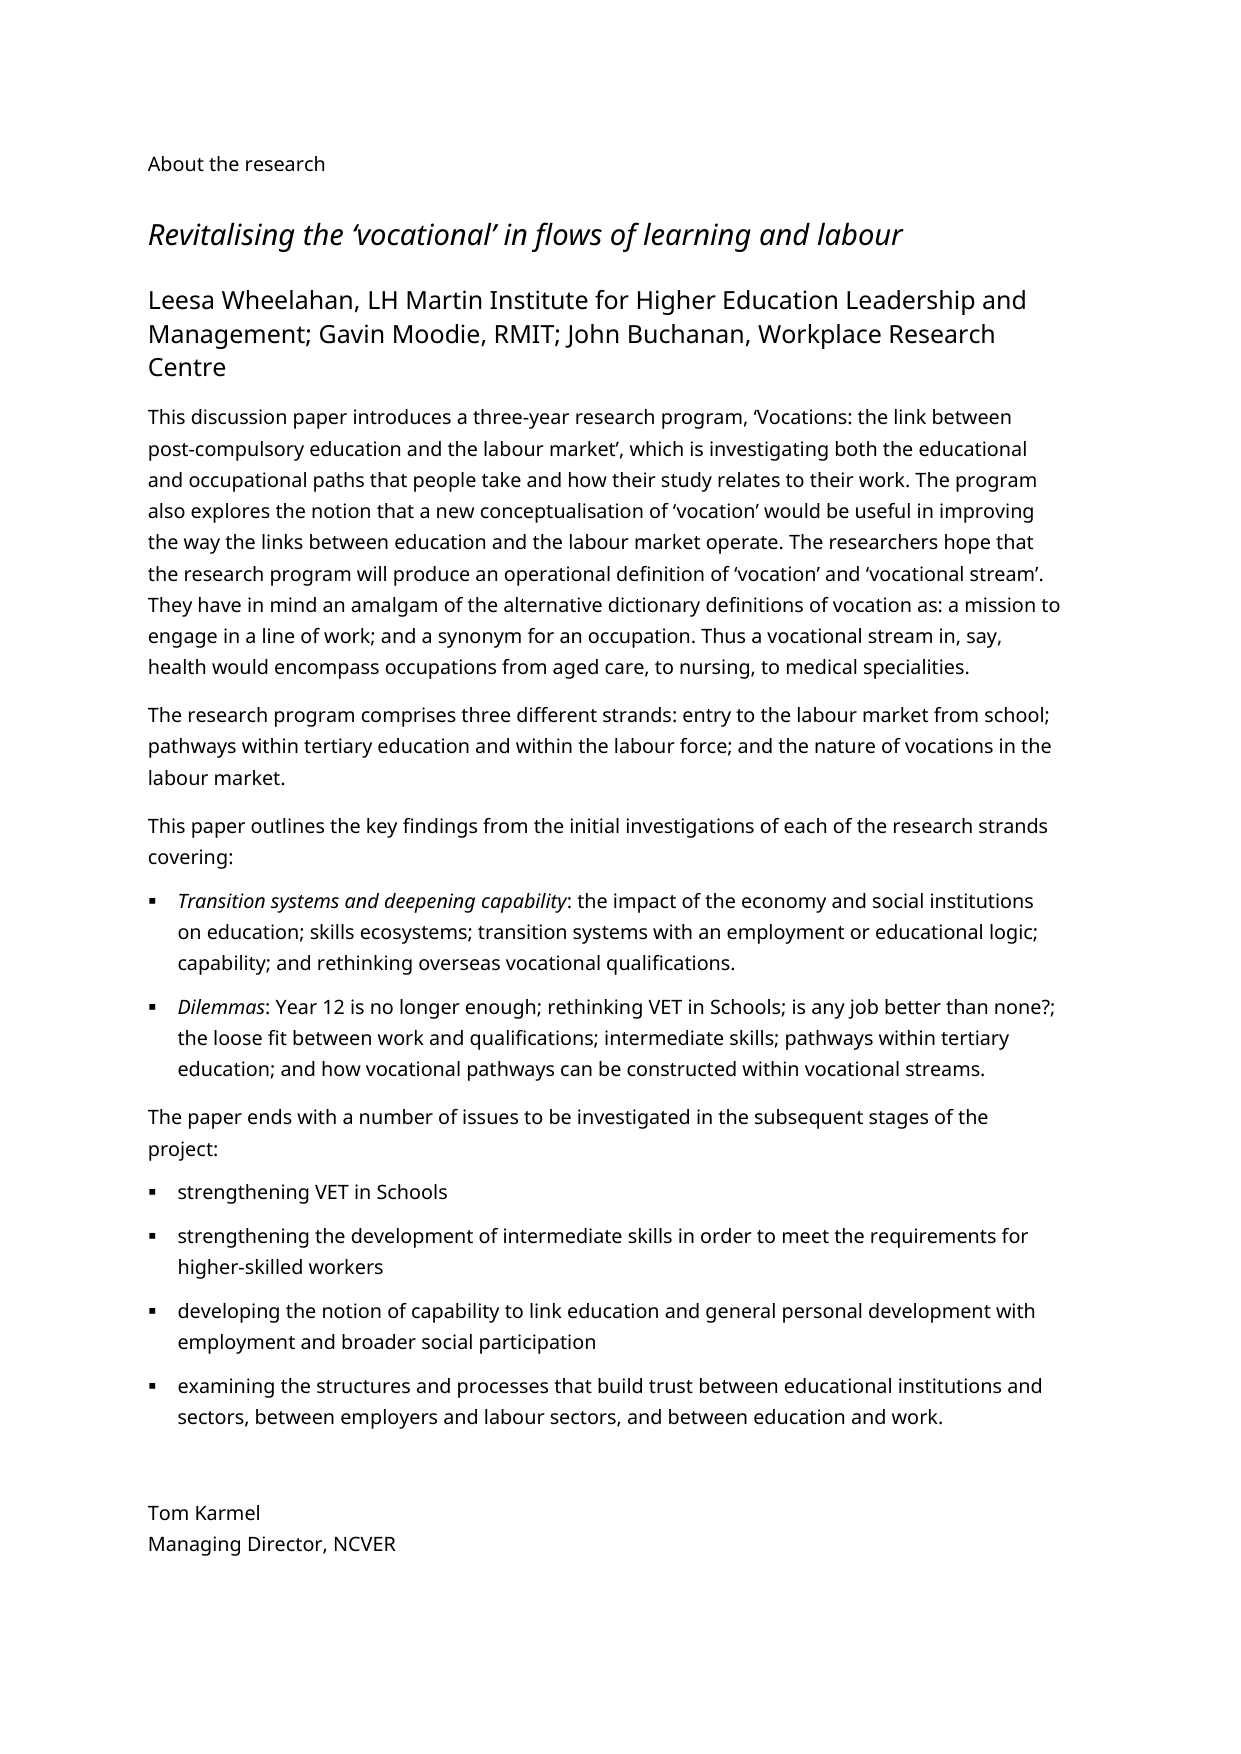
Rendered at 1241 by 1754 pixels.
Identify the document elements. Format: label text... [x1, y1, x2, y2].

text Dilemmas: Year 12 is no longer enough; rethinking VET in Schools; is any job better than none?; the loose fit between work and qualifications; intermediate skills; pathways within tertiary education; and how vocational pathways can be constructed within vocational streams. [148, 989, 1063, 1083]
text This paper outlines the key findings from the initial investigations of each of the research strands covering: [148, 808, 1063, 871]
text This discussion paper introduces a three-year research program, ‘Vocations: the link between post-compulsory education and the labour market’, which is investigating both the educational and occupational paths that people take and how their study relates to their work. The program also explores the notion that a new conceptualisation of ‘vocation’ would be useful in improving the way the links between education and the labour market operate. The researchers hope that the research program will produce an operational definition of ‘vocation’ and ‘vocational stream’. They have in mind an amalgam of the alternative dictionary definitions of vocation as: a mission to engage in a line of work; and a synonym for an occupation. Thus a vocational stream in, say, health would encompass occupations from aged care, to nursing, to medical specialities. [148, 400, 1063, 681]
title Revitalising the ‘vocational’ in flows of learning and labour [148, 214, 1063, 254]
text The paper ends with a number of issues to be investigated in the subsequent stages of the project: [148, 1100, 1063, 1162]
text Transition systems and deepening capability: the impact of the economy and social institutions on education; skills ecosystems; transition systems with an employment or educational logic; capability; and rethinking overseas vocational qualifications. [148, 883, 1063, 977]
text The research program comprises three different strands: entry to the labour market from school; pathways within tertiary education and within the labour force; and the nature of vocations in the labour market. [148, 698, 1063, 791]
text Tom Karmel Managing Director, NCVER [148, 1496, 1063, 1558]
text strengthening VET in Schools [148, 1175, 1063, 1206]
text strengthening the development of intermediate skills in order to meet the requirements for higher-skilled workers [148, 1218, 1063, 1281]
subtitle Leesa Wheelahan, LH Martin Institute for Higher Education Leadership and Management; Gavin Moodie, RMIT; John Buchanan, Workplace Research Centre [148, 283, 1063, 383]
text About the research [148, 149, 1063, 177]
text examining the structures and processes that build trust between educational institutions and sectors, between employers and labour sectors, and between education and work. [148, 1368, 1063, 1431]
text developing the notion of capability to link education and general personal development with employment and broader social participation [148, 1293, 1063, 1356]
